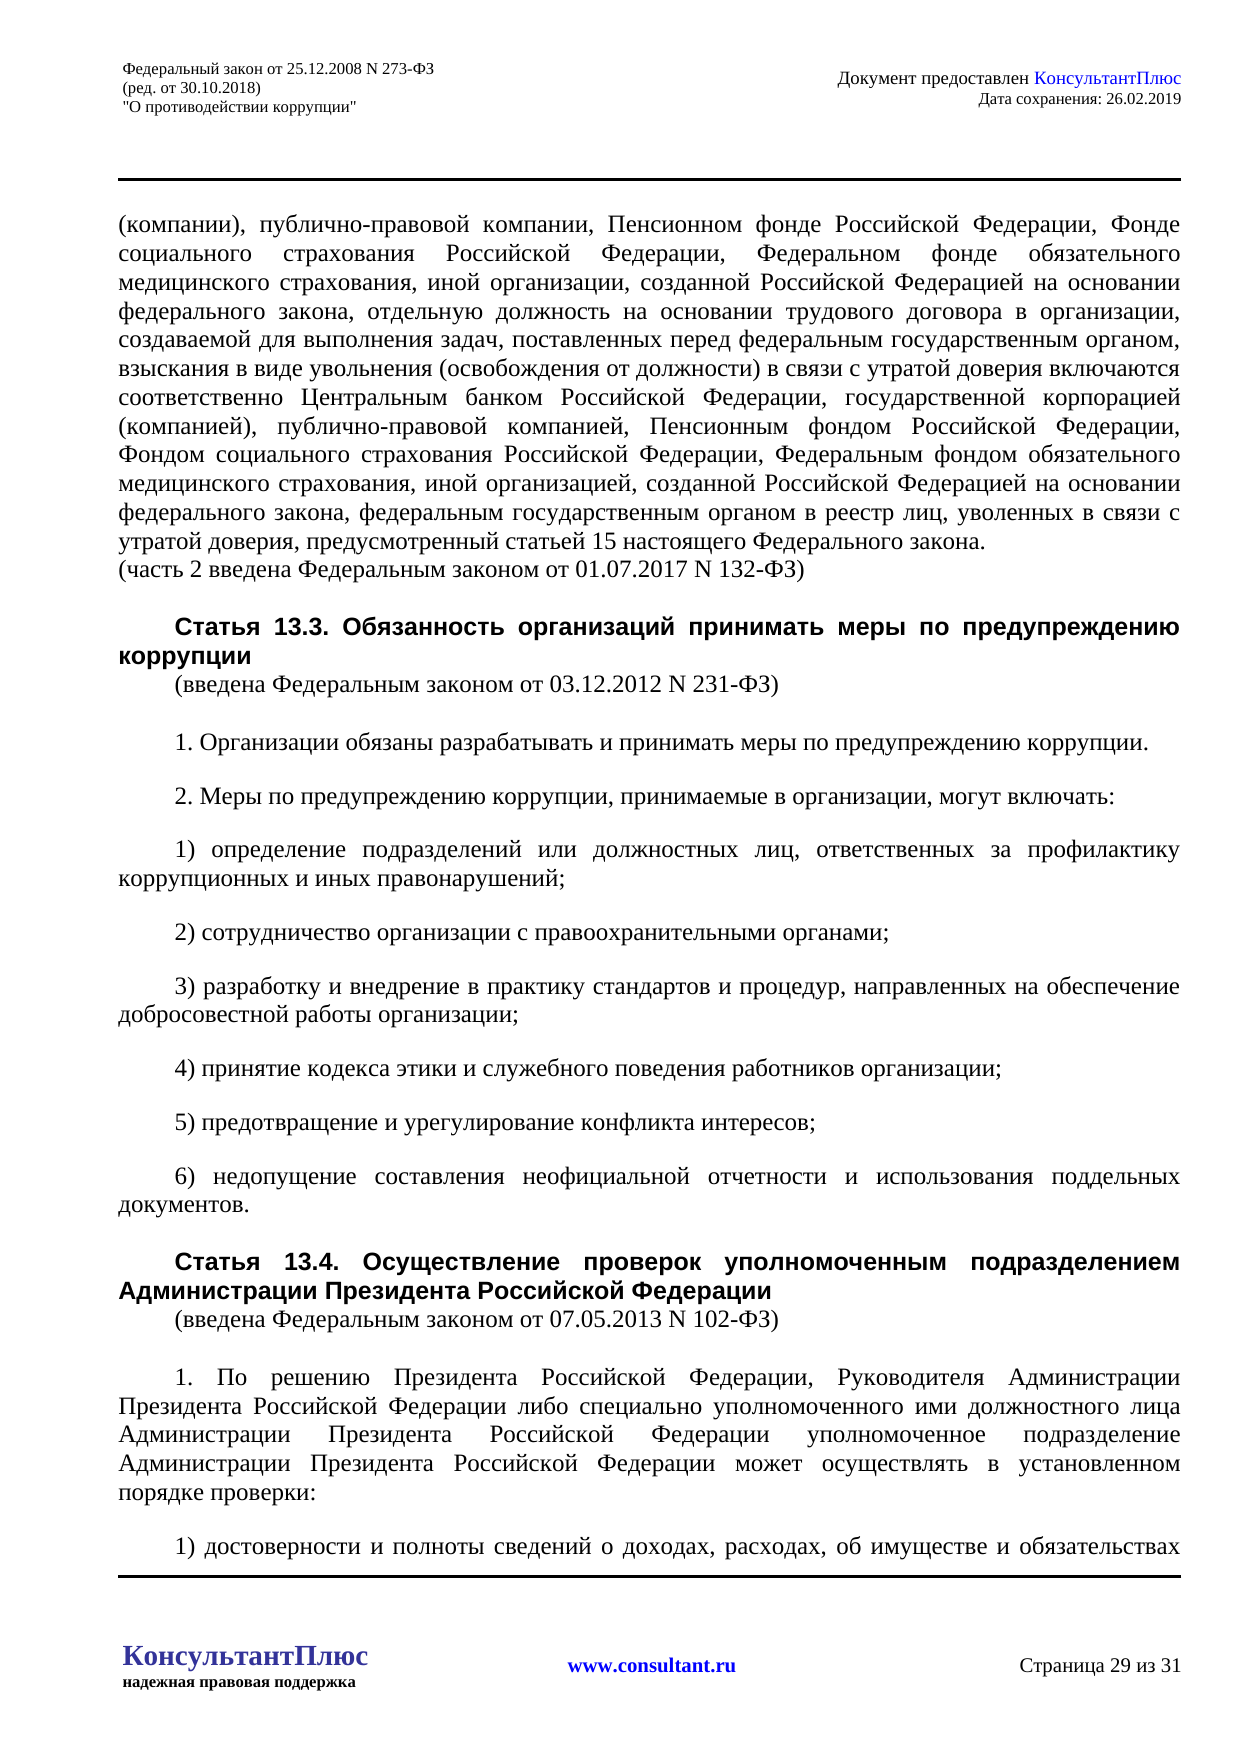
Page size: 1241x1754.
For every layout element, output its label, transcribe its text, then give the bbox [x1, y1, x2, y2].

text 2) сотрудничество организации с правоохранительными органами; [118, 917, 1181, 946]
text 2. Меры по предупреждению коррупции, принимаемые в организации, могут включать: [118, 781, 1181, 809]
text 1. Организации обязаны разрабатывать и принимать меры по предупреждению коррупции. [118, 727, 1181, 756]
text 5) предотвращение и урегулирование конфликта интересов; [118, 1107, 1181, 1136]
text 1) определение подразделений или должностных лиц, ответственных за профилактику коррупционных и иных правонарушений; [118, 834, 1181, 892]
text (часть 2 введена Федеральным законом от 01.07.2017 N 132-ФЗ) [118, 554, 1181, 583]
text (введена Федеральным законом от 03.12.2012 N 231-ФЗ) [118, 669, 1181, 698]
text 4) принятие кодекса этики и служебного поведения работников организации; [118, 1053, 1181, 1082]
text 6) недопущение составления неофициальной отчетности и использования поддельных документов. [118, 1161, 1181, 1218]
text 3) разработку и внедрение в практику стандартов и процедур, направленных на обеспечение добросовестной работы организации; [118, 971, 1181, 1028]
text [118, 209, 1181, 554]
text 1. По решению Президента Российской Федерации, Руководителя Администрации Президента Российской Федерации либо специально уполномоченного ими должностного лица Администрации Президента Российской Федерации уполномоченное подразделение Администрации Президента Российской Федерации может осуществлять в установленном порядке проверки: [118, 1362, 1181, 1506]
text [118, 1531, 1181, 1559]
text (введена Федеральным законом от 07.05.2013 N 102-ФЗ) [118, 1304, 1181, 1333]
title Статья 13.3. Обязанность организаций принимать меры по предупреждению коррупции [118, 612, 1181, 669]
title Статья 13.4. Осуществление проверок уполномоченным подразделением Администрации Президента Российской Федерации [118, 1247, 1181, 1304]
